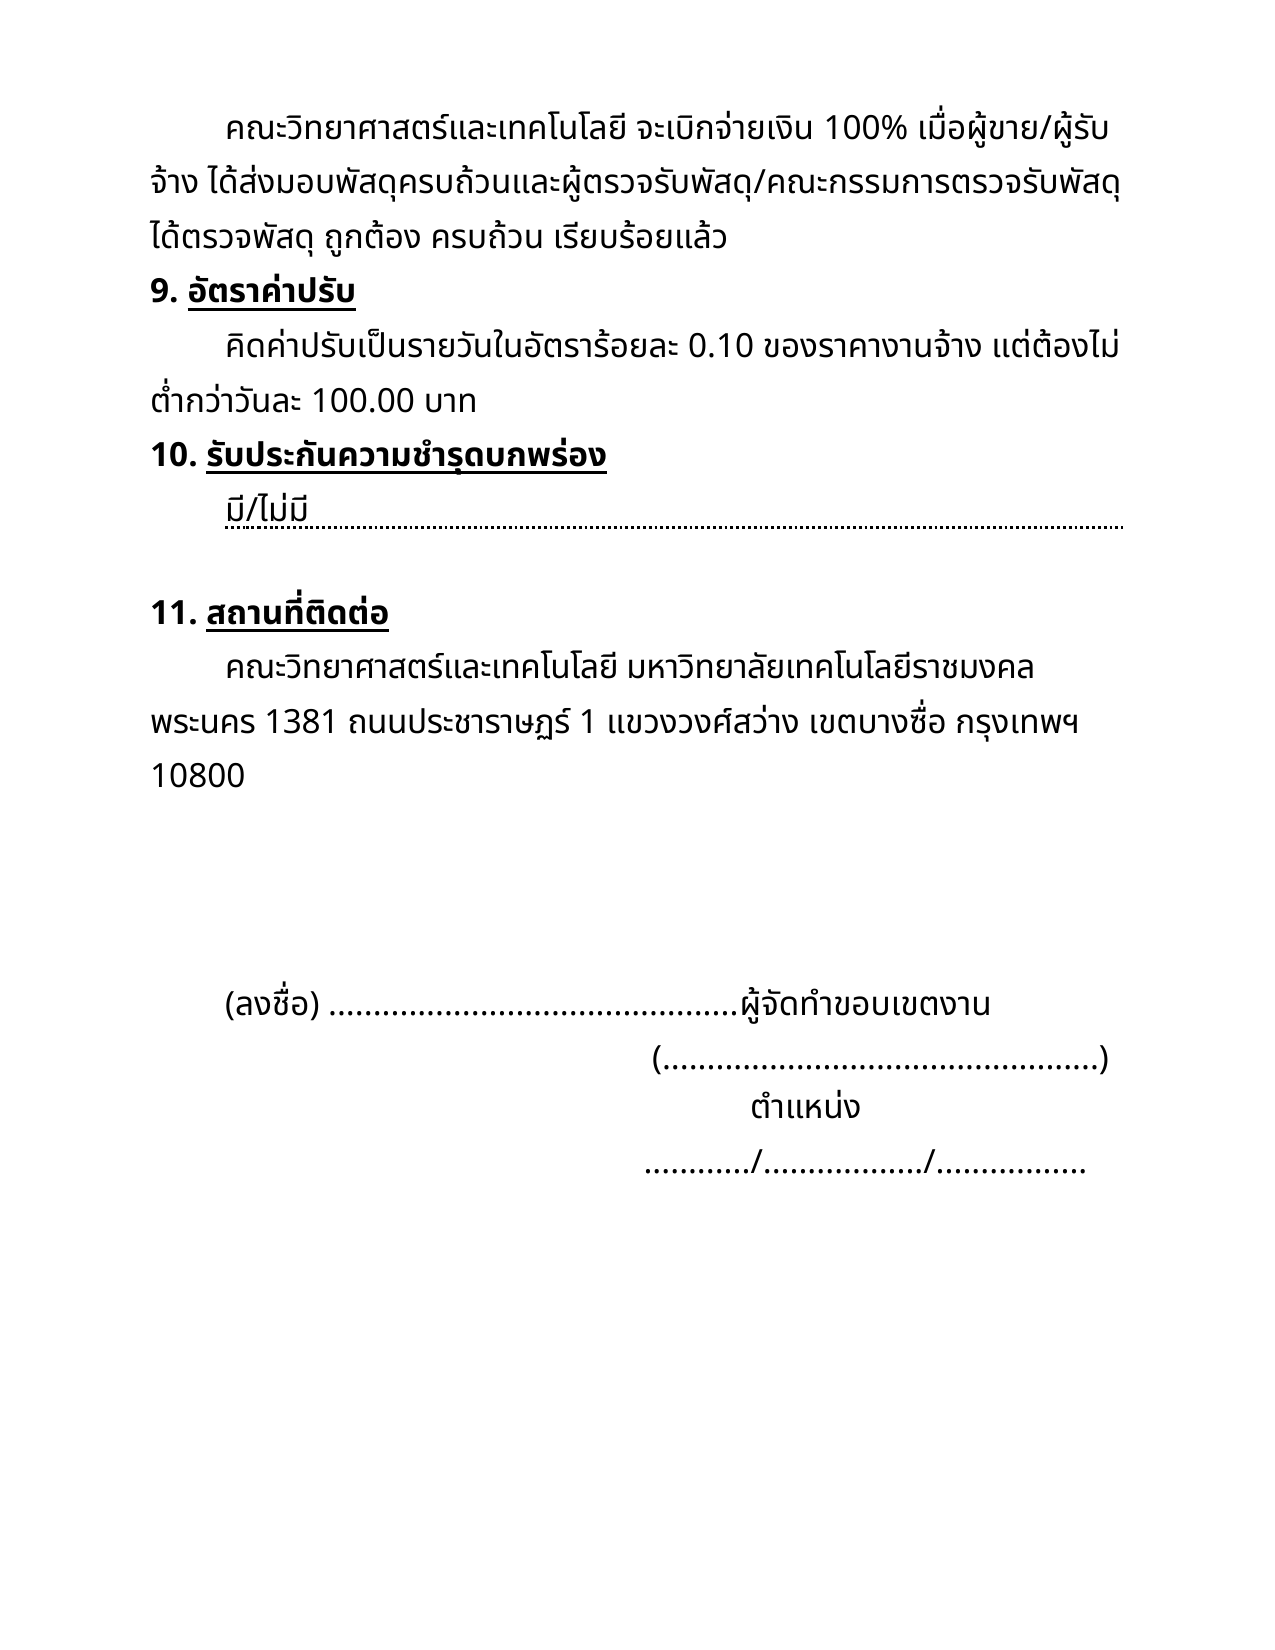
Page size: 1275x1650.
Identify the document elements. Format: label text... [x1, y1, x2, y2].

text (ลงชื่อ) ..............................................ผู้จัดทำขอบเขตงาน [150, 948, 1125, 1030]
text คิดค่าปรับเป็นรายวันในอัตราร้อยละ 0.10 ของราคางานจ้าง แต่ต้องไม่ต่ำกว่าวันละ 100.00 บาท [150, 322, 1125, 427]
text คณะวิทยาศาสตร์และเทคโนโลยี จะเบิกจ่ายเงิน 100% เมื่อผู้ขาย/ผู้รับจ้าง ได้ส่งมอบพัสดุครบถ้วนและผู้ตรวจรับพัสดุ/คณะกรรมการตรวจรับพัสดุ ได้ตรวจพัสดุ ถูกต้อง ครบถ้วน เรียบร้อยแล้ว . [150, 103, 1125, 263]
text ตำแหน่ง [150, 1083, 1125, 1133]
text มี/ไม่มี . [150, 486, 1125, 585]
text คณะวิทยาศาสตร์และเทคโนโลยี มหาวิทยาลัยเทคโนโลยีราชมงคลพระนคร 1381 ถนนประชาราษฏร์ 1 แขวงวงศ์สว่าง เขตบางซื่อ กรุงเทพฯ 10800 [150, 643, 1125, 797]
text 10. รับประกันความชำรุดบกพร่อง [150, 431, 1125, 482]
text 11. สถานที่ติดต่อ [150, 589, 1125, 639]
text ............/................../................. [150, 1137, 1125, 1183]
text (.................................................) [150, 1034, 1125, 1079]
text 9. อัตราค่าปรับ [150, 267, 1125, 318]
